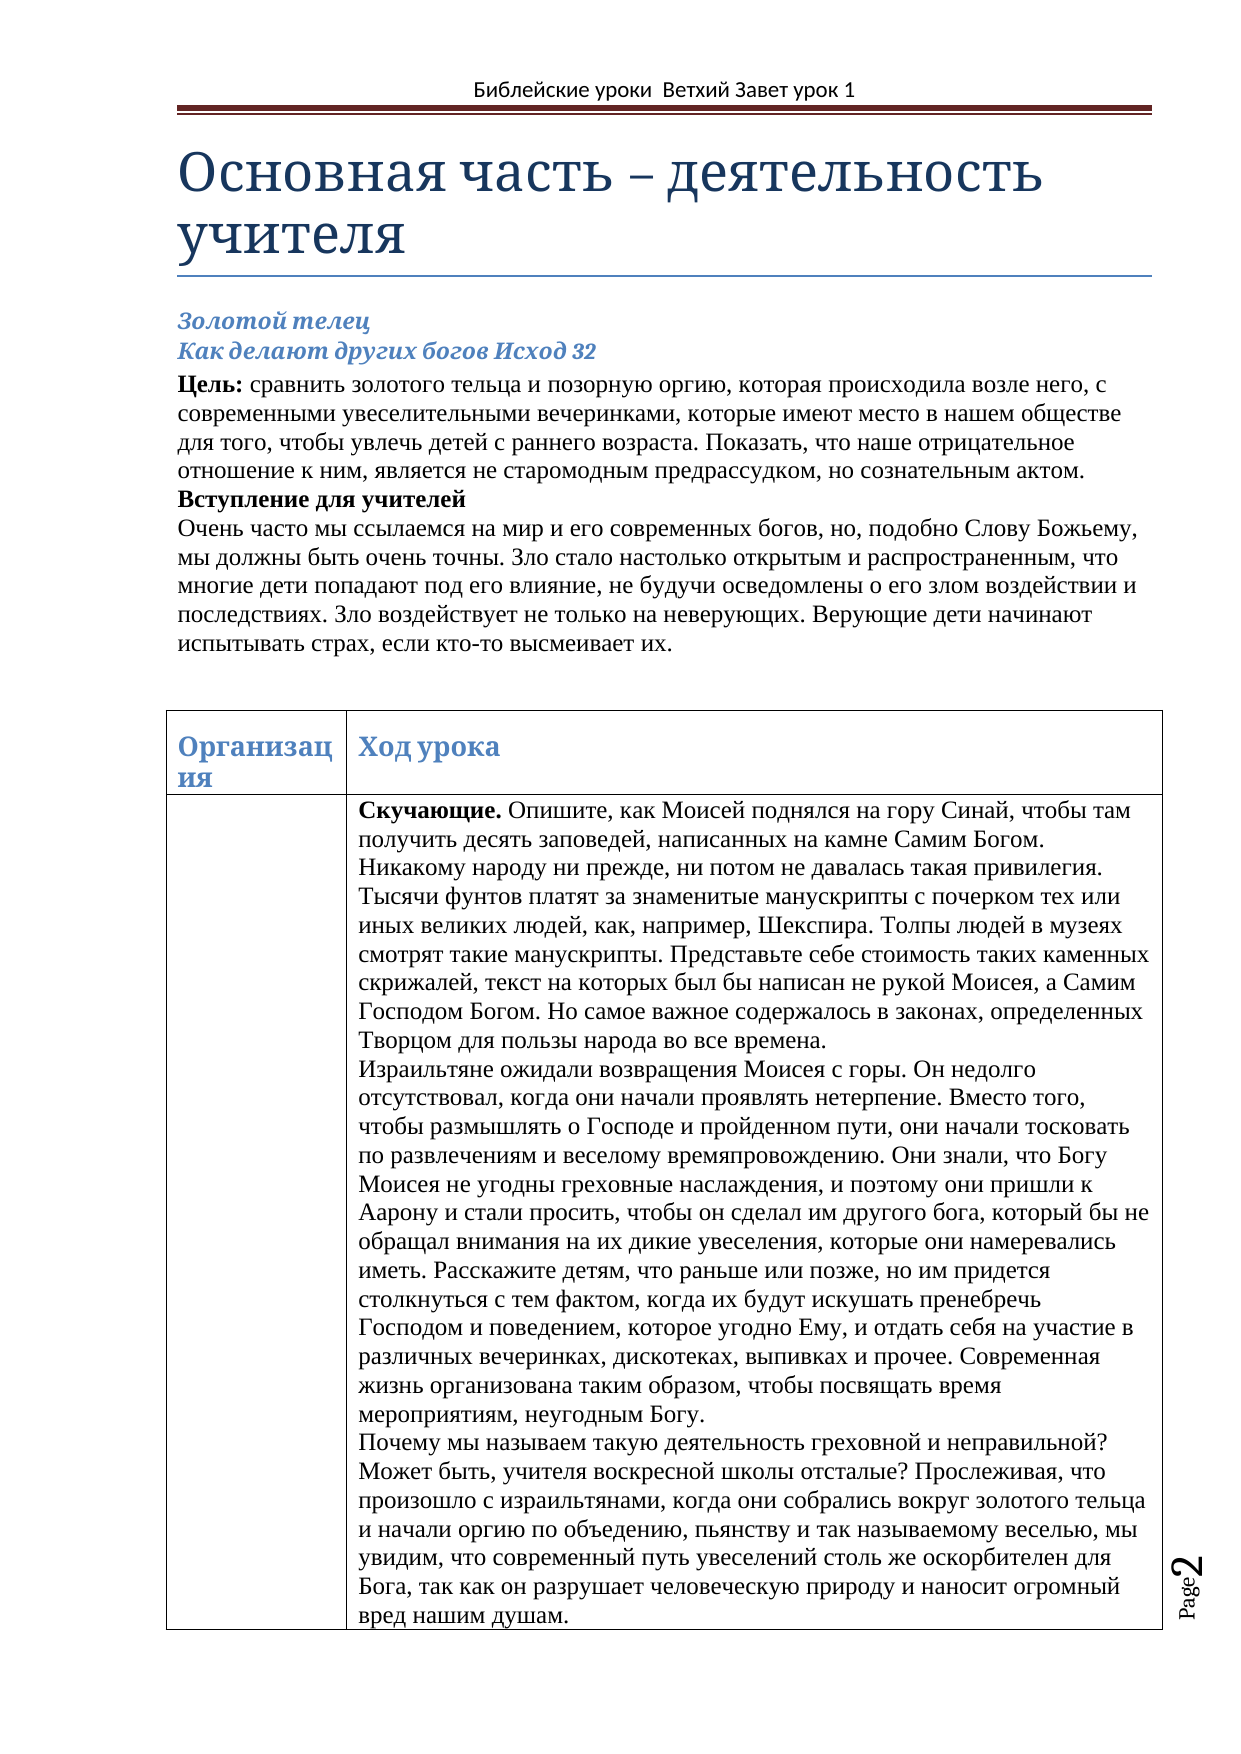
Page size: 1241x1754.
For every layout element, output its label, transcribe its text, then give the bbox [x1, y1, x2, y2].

subtitle Золотой телец Как делают других богов Исход 32 [177, 309, 1152, 365]
table_header Ход урока [347, 711, 1162, 794]
text Вступление для учителей [177, 484, 1152, 513]
text Цель: сравнить золотого тельца и позорную оргию, которая происходила возле него, с современными увеселительными вечеринками, которые имеют место в нашем обществе для того, чтобы увлечь детей с раннего возраста. Показать, что наше отрицательное отношение к ним, является не старомодным предрассудком, но сознательным актом. [177, 369, 1152, 484]
text Очень часто мы ссылаемся на мир и его современных богов, но, подобно Слову Божьему, мы должны быть очень точны. Зло стало настолько открытым и распространенным, что многие дети попадают под его влияние, не будучи осведомлены о его злом воздействии и последствиях. Зло воздействует не только на неверующих. Верующие дети начинают испытывать страх, если кто-то высмеивает их. [177, 513, 1152, 657]
title Основная часть – деятельность учителя [177, 142, 1152, 275]
table_cell [167, 795, 346, 1629]
table_header Организация [167, 711, 346, 794]
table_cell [347, 795, 1162, 1629]
